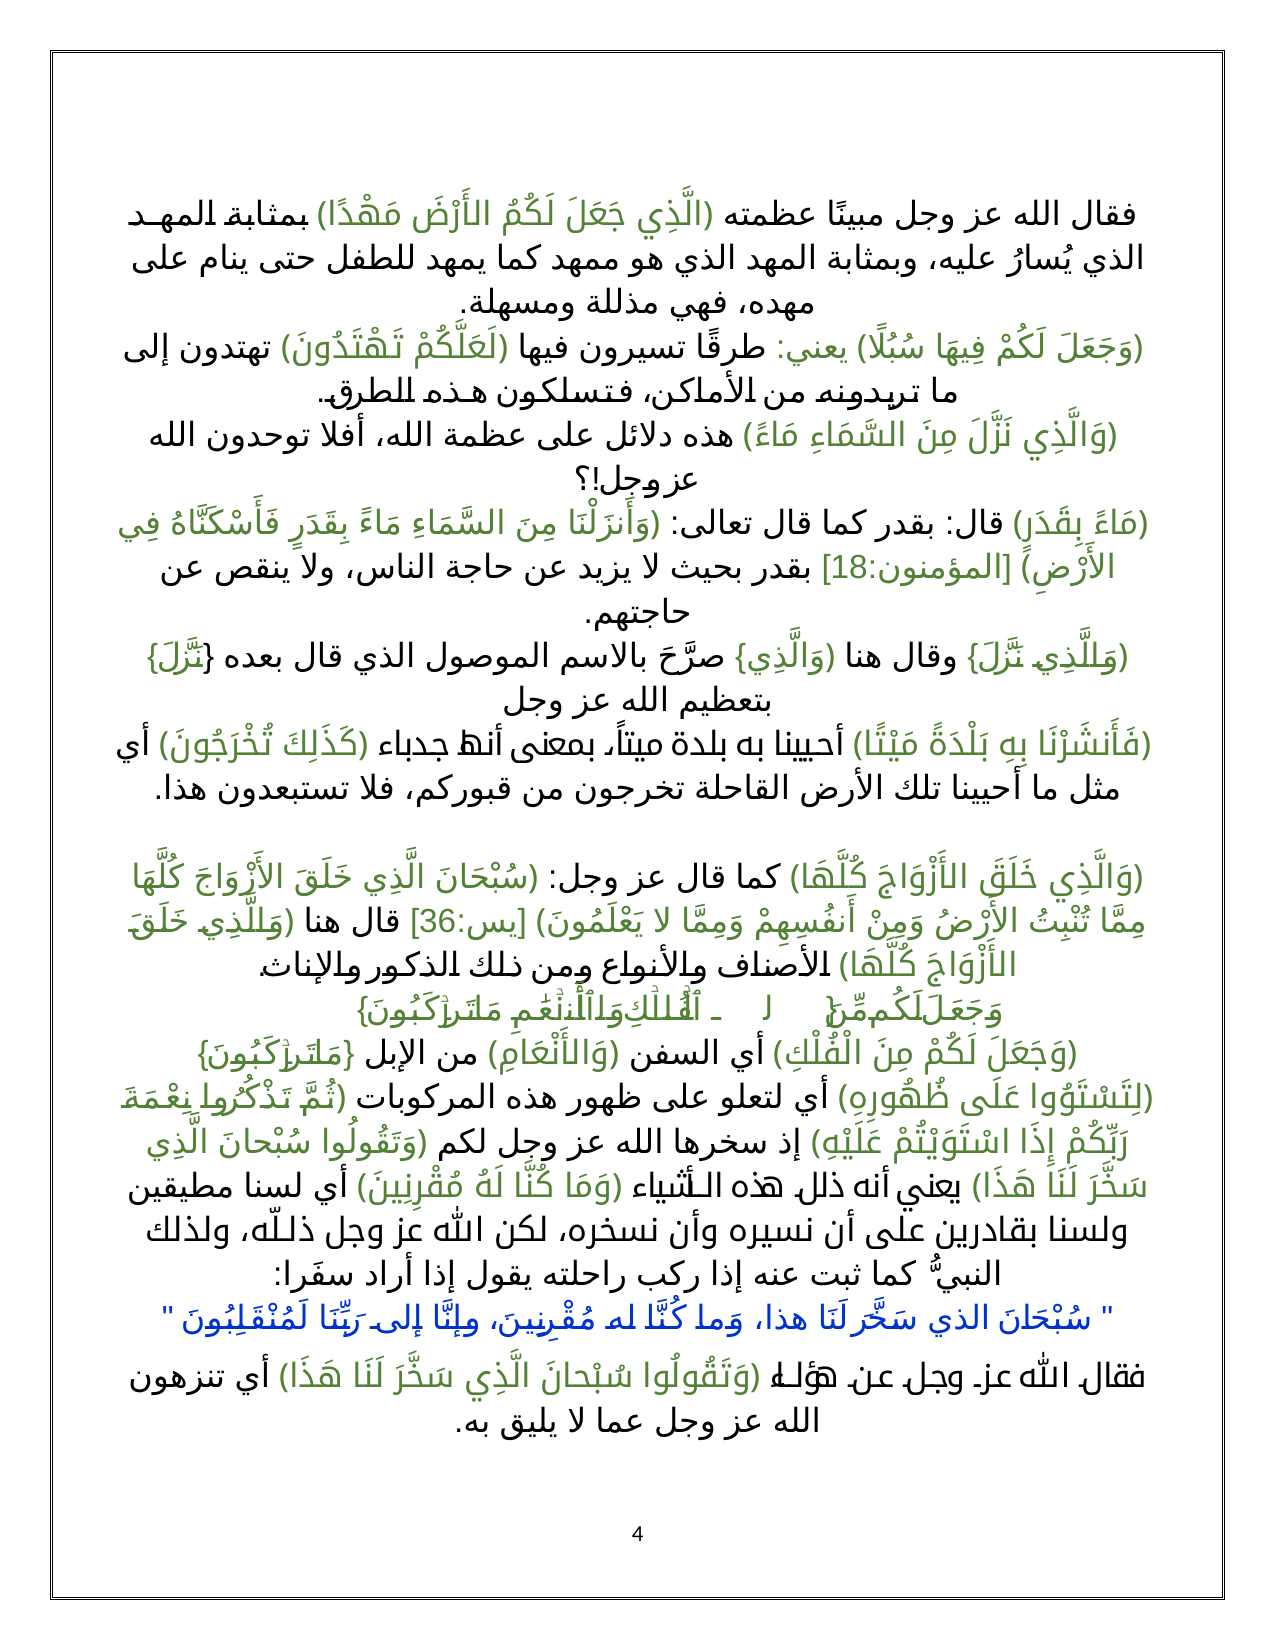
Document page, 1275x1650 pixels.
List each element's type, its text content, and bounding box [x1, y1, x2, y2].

text ﴿وَجَعَلَ لَكُمْ فِيهَا سُبُلًا﴾ يعني: طرقًا تسيرون فيها ﴿لَعَلَّكُمْ تَهْتَدُونَ﴾ تهتدون إلى ما تريدونه من الأماكن، فتسلكون هذه الطرق. [112, 327, 1162, 409]
text فقال الله عز وجل مبينًا عظمته ﴿الَّذِي جَعَلَ لَكُمُ الأَرْضَ مَهْدًا﴾ بمثابة المهد الذي يُسارُ عليه، وبمثابة المهد الذي هو ممهد كما يمهد للطفل حتى ينام على مهده، فهي مذللة ومسهلة. [112, 194, 1162, 321]
text فقال الله عز وجل عن هؤلاء ﴿وَتَقُولُوا سُبْحانَ الَّذِي سَخَّرَ لَنَا هَذَا﴾ أي تنزهون الله عز وجل عما لا يليق به. [112, 1356, 1162, 1439]
text ﴿وَالَّذِي نَزَّلَ} وقال هنا ﴿وَالَّذِي} صرَّحَ بالاسم الموصول الذي قال بعده {نَزَّلَ} بتعظيم الله عز وجل [112, 636, 1162, 718]
text ﴿وَالَّذِي خَلَقَ الأَزْوَاجَ كُلَّهَا﴾ كما قال عز وجل: ﴿سُبْحَانَ الَّذِي خَلَقَ الأَزْوَاجَ كُلَّهَا مِمَّا تُنْبِتُ الأَرْضُ وَمِنْ أَنفُسِهِمْ وَمِمَّا لا يَعْلَمُونَ﴾ [يس:36] قال هنا ﴿وَالَّذِي خَلَقَ الأَزْوَاجَ كُلَّهَا﴾ الأصناف والأنواع ومن ذلك الذكور والإناث. [112, 857, 1162, 983]
text ﴿فَأَنشَرْنَا بِهِ بَلْدَةً مَيْتًا﴾ أحيينا به بلدة ميتاً، بمعنى أنها جدباء ﴿كَذَلِكَ تُخْرَجُونَ﴾ أي مثل ما أحيينا تلك الأرض القاحلة تخرجون من قبوركم، فلا تستبعدون هذا. [112, 724, 1162, 807]
text ﴿وَجَعَلَ لَكُمْ مِنَ الْفُلْكِ﴾ أي السفن ﴿وَالأَنْعَامِ﴾ من الإبل {مَا تَرۡكَبُونَ} [112, 1033, 1162, 1072]
text " سُبْحَانَ الذي سَخَّرَ لَنَا هذا، وَما كُنَّا له مُقْرِنِينَ، وإنَّا إلى رَبِّنَا لَمُنْقَلِبُونَ " [112, 1298, 1162, 1337]
text ﴿وَالَّذِي نَزَّلَ مِنَ السَّمَاءِ مَاءً﴾ هذه دلائل على عظمة الله، أفلا توحدون الله عز وجل!؟ [112, 415, 1162, 498]
text ﴿مَاءً بِقَدَرٍ﴾ قال: بقدر كما قال تعالى: ﴿وَأَنزَلْنَا مِنَ السَّمَاءِ مَاءً بِقَدَرٍ فَأَسْكَنَّاهُ فِي الأَرْضِ﴾ [المؤمنون:18] بقدر بحيث لا يزيد عن حاجة الناس، ولا ينقص عن حاجتهم. [112, 503, 1162, 630]
text {وَجَعَلَ لَكُم مِّنَ ٱلۡفُلۡكِ وَٱلۡأَنۡعَٰمِ مَا تَرۡكَبُونَ} [112, 989, 1162, 1028]
text ﴿لِتَسْتَوُوا عَلَى ظُهُورِهِ﴾ أي لتعلو على ظهور هذه المركوبات ﴿ثُمَّ تَذْكُرُوا نِعْمَةَ رَبِّكُمْ إِذَا اسْتَوَيْتُمْ عَلَيْهِ﴾ إذ سخرها الله عز وجل لكم ﴿وَتَقُولُوا سُبْحانَ الَّذِي سَخَّرَ لَنَا هَذَا﴾ يعني أنه ذلل هذه الأشياء ﴿وَمَا كُنَّا لَهُ مُقْرِنِينَ﴾ أي لسنا مطيقين ولسنا بقادرين على أن نسيره وأن نسخره، لكن الله عز وجل ذلـلّه، ولذلك النبيُّ ﷺ كما ثبت عنه إذا ركب راحلته يقول إذا أراد سفَرا: [112, 1077, 1162, 1293]
